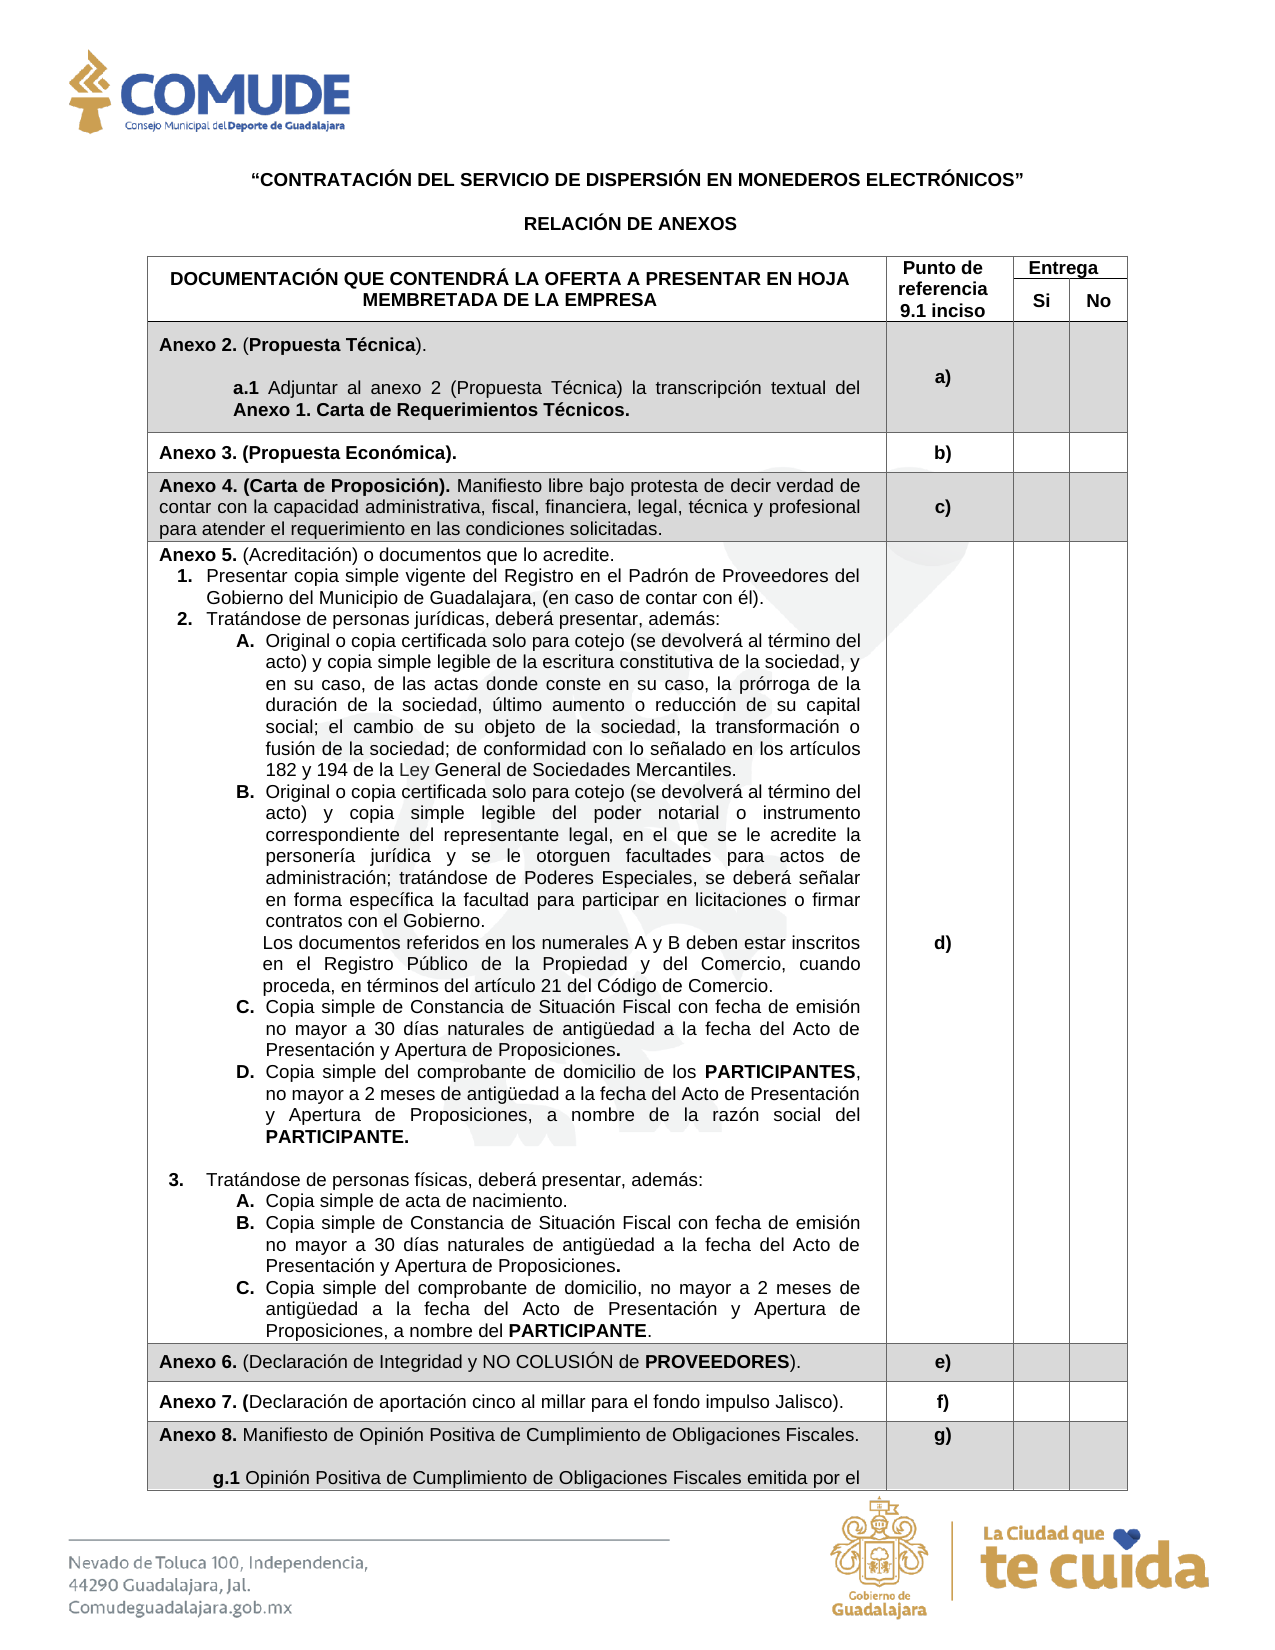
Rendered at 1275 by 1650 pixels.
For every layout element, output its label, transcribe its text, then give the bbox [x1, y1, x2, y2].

table_cell b) [887, 433, 1013, 472]
table_cell [1070, 1382, 1127, 1421]
table_cell [1014, 433, 1069, 472]
table_cell [1070, 473, 1127, 541]
table_cell [1014, 1344, 1069, 1381]
table_header Entrega [1014, 257, 1127, 278]
table_cell Si [1014, 279, 1069, 321]
table_cell Anexo 6. (Declaración de Integridad y NO COLUSIÓN de PROVEEDORES). [148, 1344, 886, 1381]
table_cell e) [887, 1344, 1013, 1381]
table_cell d) [887, 542, 1013, 1343]
table_cell Anexo 3. (Propuesta Económica). [148, 433, 886, 472]
table_cell Anexo 7. (Declaración de aportación cinco al millar para el fondo impulso Jalisco). [148, 1382, 886, 1421]
text RELACIÓN DE ANEXOS [148, 212, 1113, 234]
table_header DOCUMENTACIÓN QUE CONTENDRÁ LA OFERTA A PRESENTAR EN HOJA MEMBRETADA DE LA EMPRESA [148, 257, 886, 321]
table_cell [1070, 322, 1127, 432]
table_cell No [1070, 279, 1127, 321]
table_cell Anexo 4. (Carta de Proposición). Manifiesto libre bajo protesta de decir verdad de contar con la capacidad administrativa, fiscal, financiera, legal, técnica y profesional para atender el requerimiento en las condiciones solicitadas. [148, 473, 886, 541]
table_cell a) [887, 322, 1013, 432]
table_cell g) [887, 1422, 1013, 1489]
table_cell [1014, 1422, 1069, 1489]
text “CONTRATACIÓN DEL SERVICIO DE DISPERSIÓN EN MONEDEROS ELECTRÓNICOS” [148, 169, 1127, 191]
table_cell [1070, 433, 1127, 472]
table_cell c) [887, 473, 1013, 541]
table_cell [1070, 542, 1127, 1343]
table_header Punto de referencia 9.1 inciso [887, 257, 1013, 321]
table_cell [1014, 322, 1069, 432]
table_cell [1014, 1382, 1069, 1421]
table_cell [1014, 542, 1069, 1343]
table_cell f) [887, 1382, 1013, 1421]
table_cell [1070, 1344, 1127, 1381]
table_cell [148, 1422, 886, 1489]
table_cell Anexo 5. (Acreditación) o documentos que lo acredite. Presentar copia simple vigente del Registro en el Padrón de Proveedores del Gobierno del Municipio de Guadalajara, (en caso de contar con él). Tratándose de personas jurídicas, deberá presentar, además: Original o copia certificada solo para cotejo (se devolverá al término del acto) y copia simple legible de la escritura constitutiva de la sociedad, y en su caso, de las actas donde conste en su caso, la prórroga de la duración de la sociedad, último aumento o reducción de su capital social; el cambio de su objeto de la sociedad, la transformación o fusión de la sociedad; de conformidad con lo señalado en los artículos 182 y 194 de la Ley General de Sociedades Mercantiles. Original o copia certificada solo para cotejo (se devolverá al término del acto) y copia simple legible del poder notarial o instrumento correspondiente del representante legal, en el que se le acredite la personería jurídica y se le otorguen facultades para actos de administración; tratándose de Poderes Especiales, se deberá señalar en forma específica la facultad para participar en licitaciones o firmar contratos con el Gobierno. Los documentos referidos en los numerales A y B deben estar inscritos en el Registro Público de la Propiedad y del Comercio, cuando proceda, en términos del artículo 21 del Código de Comercio. Copia simple de Constancia de Situación Fiscal con fecha de emisión no mayor a 30 días naturales de antigüedad a la fecha del Acto de Presentación y Apertura de Proposiciones. Copia simple del comprobante de domicilio de los PARTICIPANTES, no mayor a 2 meses de antigüedad a la fecha del Acto de Presentación y Apertura de Proposiciones, a nombre de la razón social del PARTICIPANTE. Tratándose de personas físicas, deberá presentar, además: Copia simple de acta de nacimiento. Copia simple de Constancia de Situación Fiscal con fecha de emisión no mayor a 30 días naturales de antigüedad a la fecha del Acto de Presentación y Apertura de Proposiciones. Copia simple del comprobante de domicilio, no mayor a 2 meses de antigüedad a la fecha del Acto de Presentación y Apertura de Proposiciones, a nombre del PARTICIPANTE. [148, 542, 886, 1343]
table_cell Anexo 2. (Propuesta Técnica). a.1 Adjuntar al anexo 2 (Propuesta Técnica) la transcripción textual del Anexo 1. Carta de Requerimientos Técnicos. [148, 322, 886, 432]
table_cell [1070, 1422, 1127, 1489]
picture [5, 5, 1273, 1646]
table_cell [1014, 473, 1069, 541]
